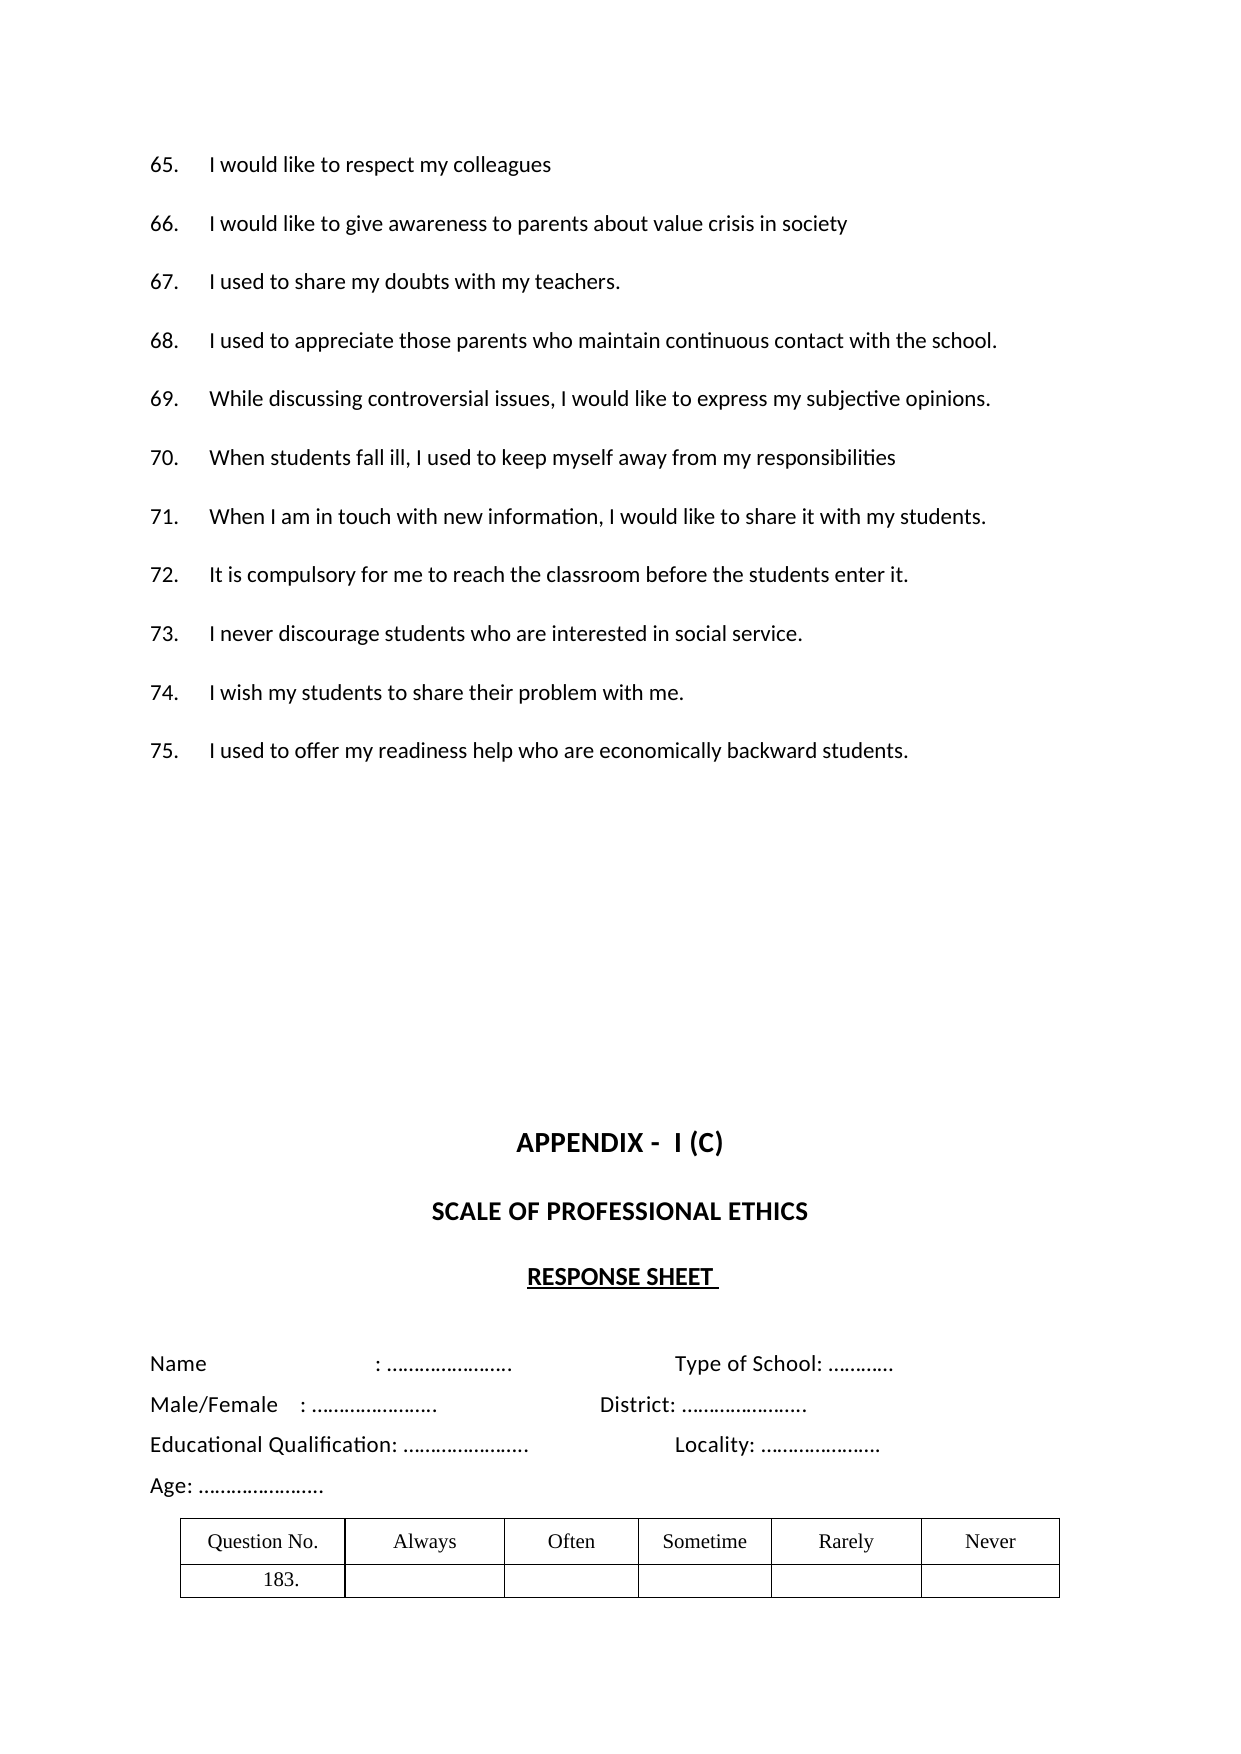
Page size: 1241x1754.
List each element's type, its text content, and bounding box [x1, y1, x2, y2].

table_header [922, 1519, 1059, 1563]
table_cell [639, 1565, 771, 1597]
text Educational Qualification: ………………….. Locality: …………………. [150, 1430, 1164, 1458]
list I used to share my doubts with my teachers. [150, 267, 1090, 295]
text RESPONSE SHEET [150, 1260, 1090, 1292]
list I used to offer my readiness help who are economically backward students. [150, 736, 1090, 764]
text Age: ………………….. [150, 1471, 1194, 1499]
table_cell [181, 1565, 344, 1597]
text Male/Female : ………………….. District: ………………….. [150, 1390, 1194, 1418]
text Name : ………………….. Type of School: ………… [150, 1349, 1194, 1377]
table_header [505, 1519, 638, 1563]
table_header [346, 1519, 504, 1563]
list I used to appreciate those parents who maintain continuous contact with the school. [150, 326, 1090, 354]
text APPENDIX - I (C) [150, 1124, 1090, 1159]
list I would like to give awareness to parents about value crisis in society [150, 209, 1090, 237]
list When students fall ill, I used to keep myself away from my responsibilities [150, 443, 1090, 471]
list I would like to respect my colleagues [150, 150, 1090, 178]
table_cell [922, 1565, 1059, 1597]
list It is compulsory for me to reach the classroom before the students enter it. [150, 561, 1090, 588]
list While discussing controversial issues, I would like to express my subjective opinions. [150, 384, 1090, 413]
text SCALE OF PROFESSIONAL ETHICS [150, 1194, 1090, 1227]
list I wish my students to share their problem with me. [150, 678, 1090, 706]
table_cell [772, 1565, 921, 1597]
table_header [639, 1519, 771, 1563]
list I never discourage students who are interested in social service. [150, 619, 1090, 647]
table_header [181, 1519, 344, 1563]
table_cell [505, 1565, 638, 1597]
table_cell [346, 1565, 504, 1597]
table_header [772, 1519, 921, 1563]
list When I am in touch with new information, I would like to share it with my students. [150, 502, 1090, 530]
